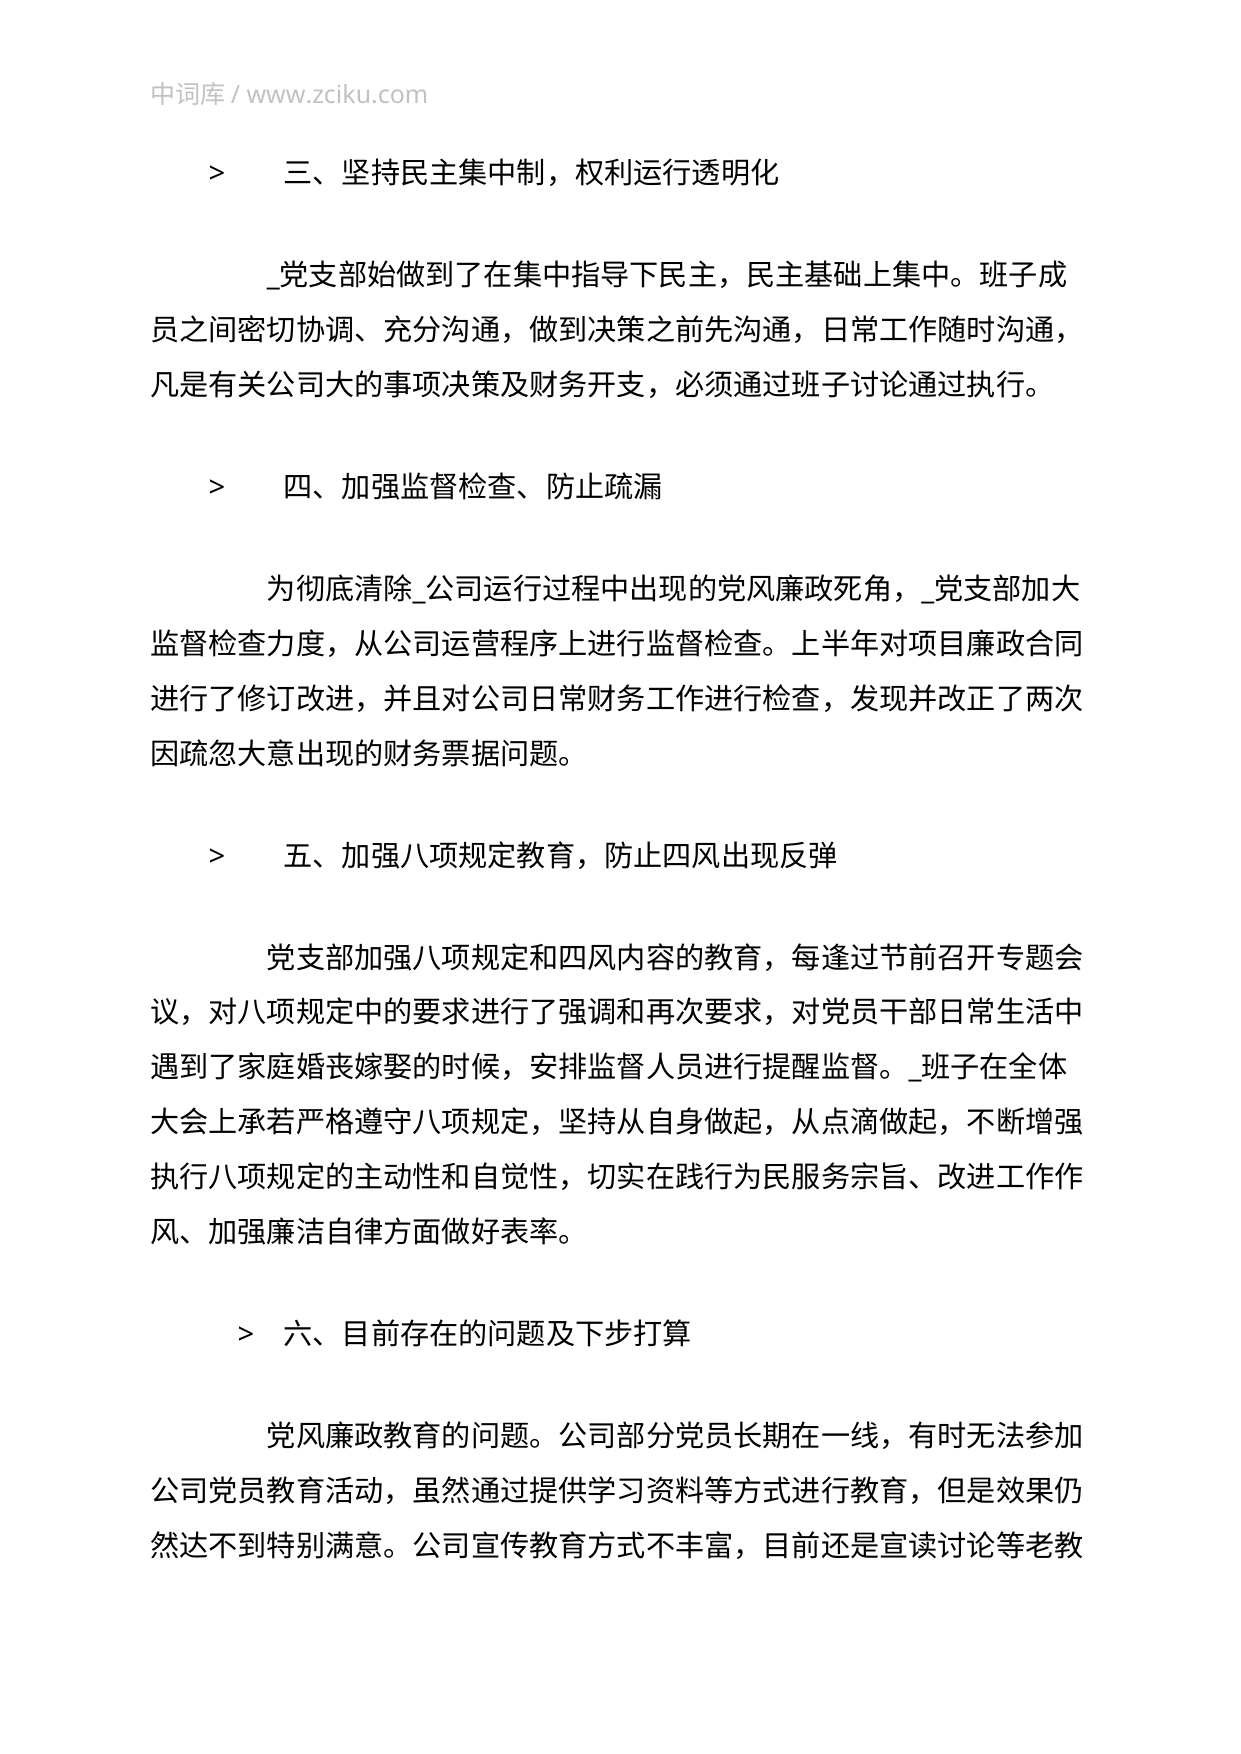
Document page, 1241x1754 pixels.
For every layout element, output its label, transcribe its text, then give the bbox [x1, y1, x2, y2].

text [150, 1412, 1090, 1564]
text > 三、坚持民主集中制，权利运行透明化 [150, 150, 1090, 192]
text > 六、目前存在的问题及下步打算 [150, 1311, 1090, 1353]
text 为彻底清除_公司运行过程中出现的党风廉政死角，_党支部加大监督检查力度，从公司运营程序上进行监督检查。上半年对项目廉政合同进行了修订改进，并且对公司日常财务工作进行检查，发现并改正了两次因疏忽大意出现的财务票据问题。 [150, 566, 1090, 773]
text 党支部加强八项规定和四风内容的教育，每逢过节前召开专题会议，对八项规定中的要求进行了强调和再次要求，对党员干部日常生活中遇到了家庭婚丧嫁娶的时候，安排监督人员进行提醒监督。_班子在全体大会上承若严格遵守八项规定，坚持从自身做起，从点滴做起，不断增强执行八项规定的主动性和自觉性，切实在践行为民服务宗旨、改进工作作风、加强廉洁自律方面做好表率。 [150, 934, 1090, 1251]
text > 五、加强八项规定教育，防止四风出现反弹 [150, 832, 1090, 874]
text > 四、加强监督检查、防止疏漏 [150, 464, 1090, 506]
text _党支部始做到了在集中指导下民主，民主基础上集中。班子成员之间密切协调、充分沟通，做到决策之前先沟通，日常工作随时沟通，凡是有关公司大的事项决策及财务开支，必须通过班子讨论通过执行。 [150, 252, 1090, 404]
